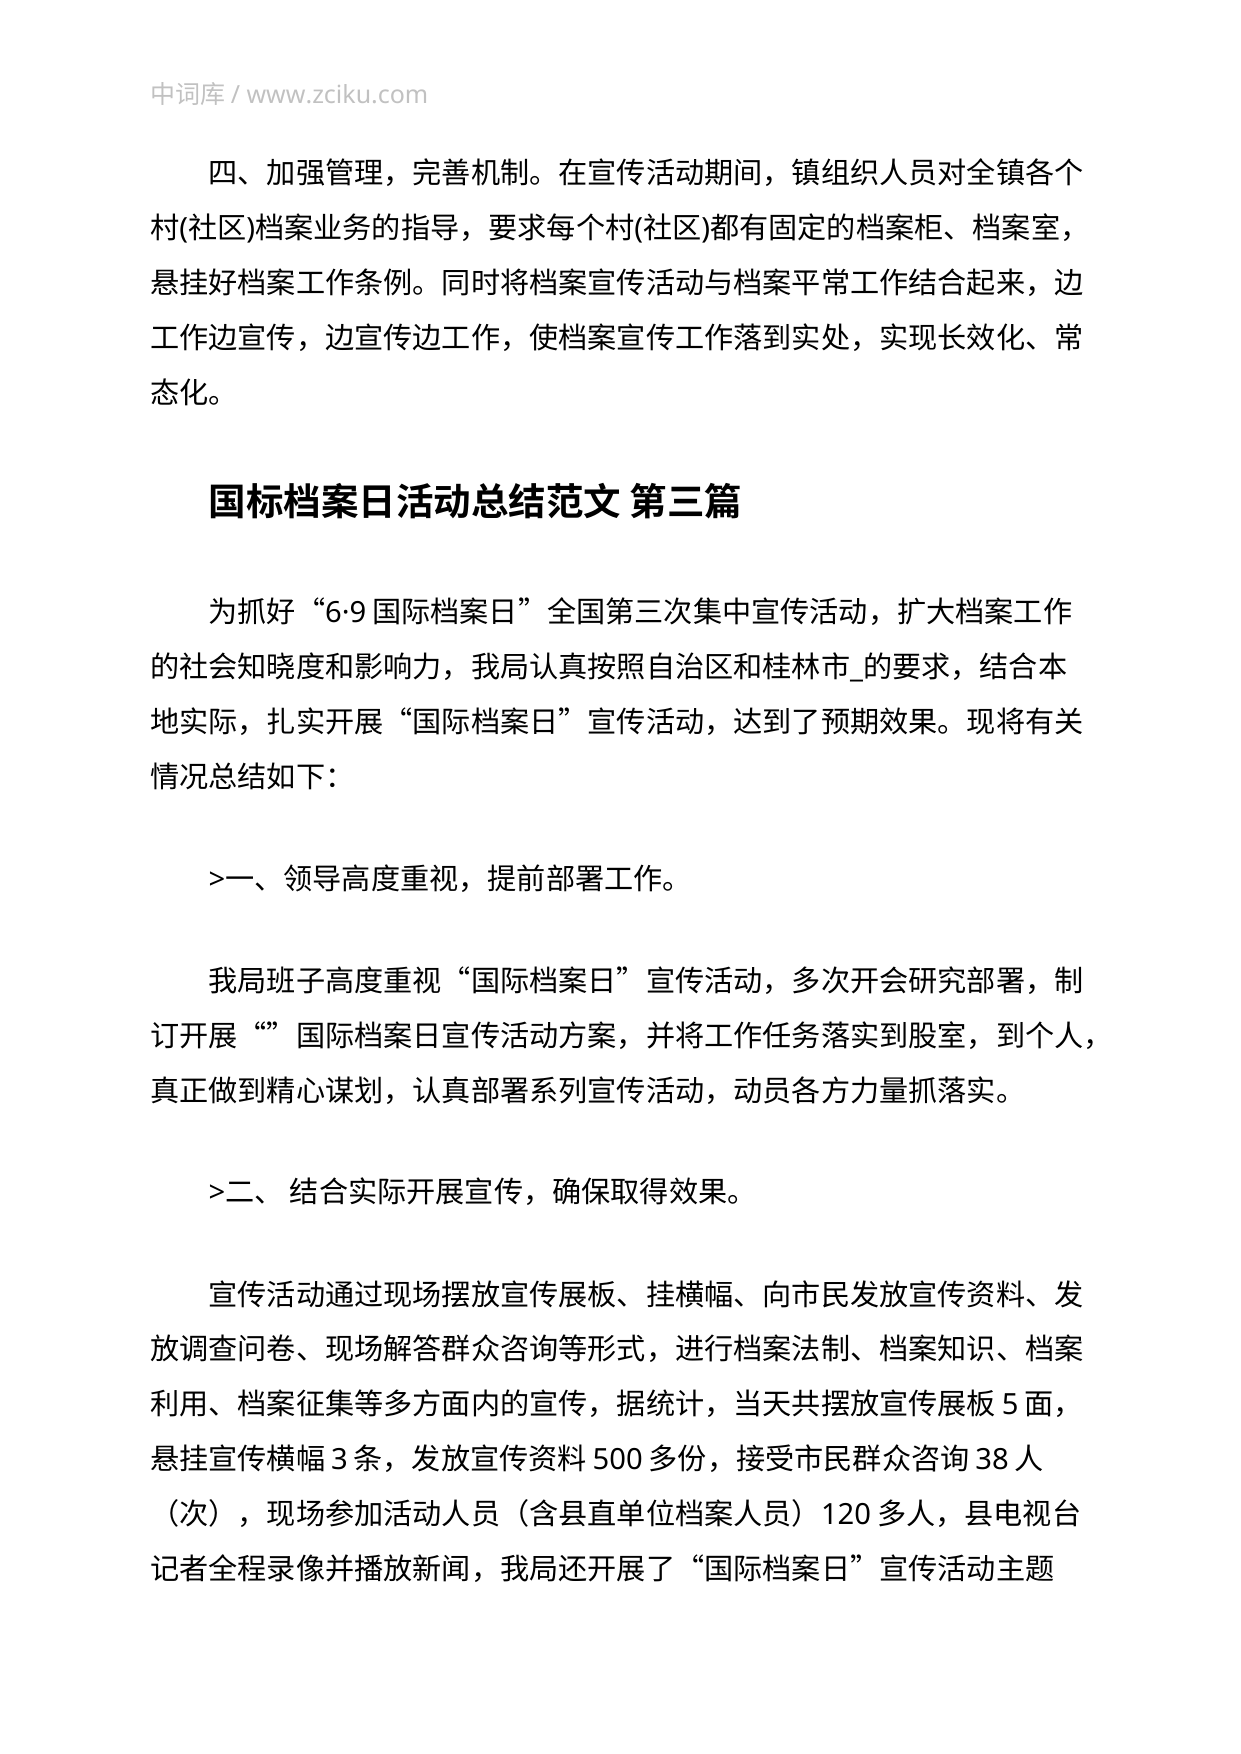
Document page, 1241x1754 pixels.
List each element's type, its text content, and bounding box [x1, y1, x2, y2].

text 为抓好“6·9国际档案日”全国第三次集中宣传活动，扩大档案工作的社会知晓度和影响力，我局认真按照自治区和桂林市_的要求，结合本地实际，扎实开展“国际档案日”宣传活动，达到了预期效果。现将有关情况总结如下： [150, 589, 1090, 796]
text >二、 结合实际开展宣传，确保取得效果。 [150, 1169, 1090, 1211]
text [150, 1271, 1090, 1588]
text 我局班子高度重视“国际档案日”宣传活动，多次开会研究部署，制订开展“”国际档案日宣传活动方案，并将工作任务落实到股室，到个人，真正做到精心谋划，认真部署系列宣传活动，动员各方力量抓落实。 [150, 957, 1090, 1109]
text 四、加强管理，完善机制。在宣传活动期间，镇组织人员对全镇各个村(社区)档案业务的指导，要求每个村(社区)都有固定的档案柜、档案室，悬挂好档案工作条例。同时将档案宣传活动与档案平常工作结合起来，边工作边宣传，边宣传边工作，使档案宣传工作落到实处，实现长效化、常态化。 [150, 150, 1090, 412]
text >一、领导高度重视，提前部署工作。 [150, 856, 1090, 898]
text 国标档案日活动总结范文 第三篇 [150, 471, 1090, 526]
